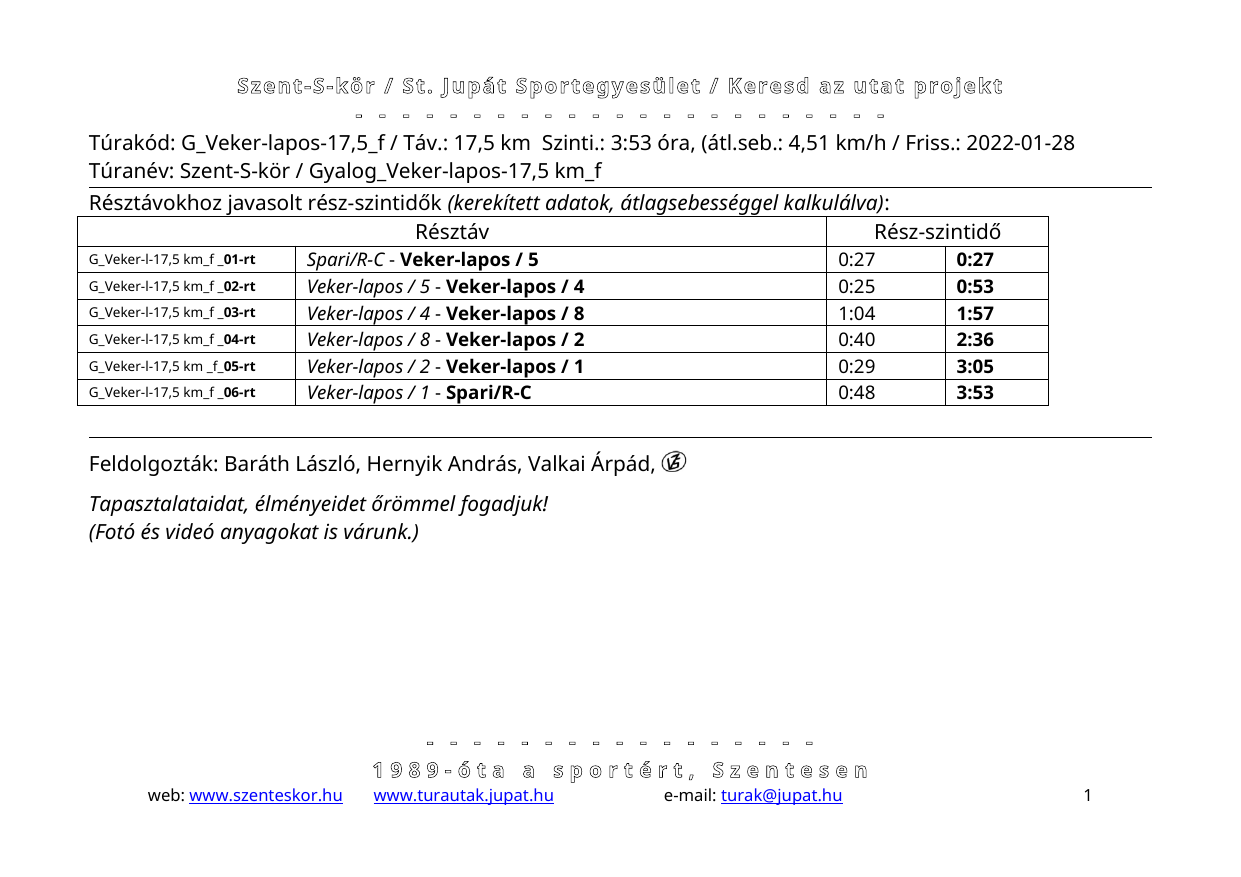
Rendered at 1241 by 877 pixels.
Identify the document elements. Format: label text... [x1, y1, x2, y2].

table_cell G_Veker-l-17,5 km_f _04-rt [78, 326, 295, 352]
table_cell 2:36 [946, 326, 1048, 352]
table_header Rész-szintidő [827, 217, 1048, 246]
table_cell 0:27 [946, 247, 1048, 272]
table_cell G_Veker-l-17,5 km_f _02-rt [78, 273, 295, 299]
text Résztávokhoz javasolt rész-szintidők (kerekített adatok, átlagsebességgel kalkulálva): [89, 188, 1152, 216]
table_cell Veker-lapos / 8 - Veker-lapos / 2 [296, 326, 826, 352]
table_cell Veker-lapos / 5 - Veker-lapos / 4 [296, 273, 826, 299]
table_cell 1:04 [827, 300, 945, 325]
table_cell Spari/R-C - Veker-lapos / 5 [296, 247, 826, 272]
table_cell 0:48 [827, 380, 945, 405]
table_cell 0:53 [946, 273, 1048, 299]
table_cell G_Veker-l-17,5 km_f _03-rt [78, 300, 295, 325]
table_cell Veker-lapos / 4 - Veker-lapos / 8 [296, 300, 826, 325]
text Túranév: Szent-S-kör / Gyalog_Veker-lapos-17,5 km_f [89, 156, 1152, 187]
text Túrakód: G_Veker-lapos-17,5_f / Táv.: 17,5 km Szinti.: 3:53 óra, (átl.seb.: 4,51 km/h / Friss.: 2022-01-28 [89, 128, 1152, 156]
text Feldolgozták: Baráth László, Hernyik András, Valkai Árpád, [89, 449, 1152, 477]
table_cell 3:05 [946, 353, 1048, 378]
text Tapasztalataidat, élményeidet őrömmel fogadjuk! (Fotó és videó anyagokat is várunk.) [89, 489, 1152, 546]
picture [661, 450, 687, 472]
table_cell G_Veker-l-17,5 km _f_05-rt [78, 353, 295, 378]
table_cell 1:57 [946, 300, 1048, 325]
table_cell Veker-lapos / 2 - Veker-lapos / 1 [296, 353, 826, 378]
table_header Résztáv [78, 217, 826, 246]
table_cell 0:27 [827, 247, 945, 272]
table_cell G_Veker-l-17,5 km_f _01-rt [78, 247, 295, 272]
table_cell 3:53 [946, 380, 1048, 405]
table_cell Veker-lapos / 1 - Spari/R-C [296, 380, 826, 405]
table_cell 0:29 [827, 353, 945, 378]
table_cell 0:40 [827, 326, 945, 352]
table_cell 0:25 [827, 273, 945, 299]
table_cell G_Veker-l-17,5 km_f _06-rt [78, 380, 295, 405]
